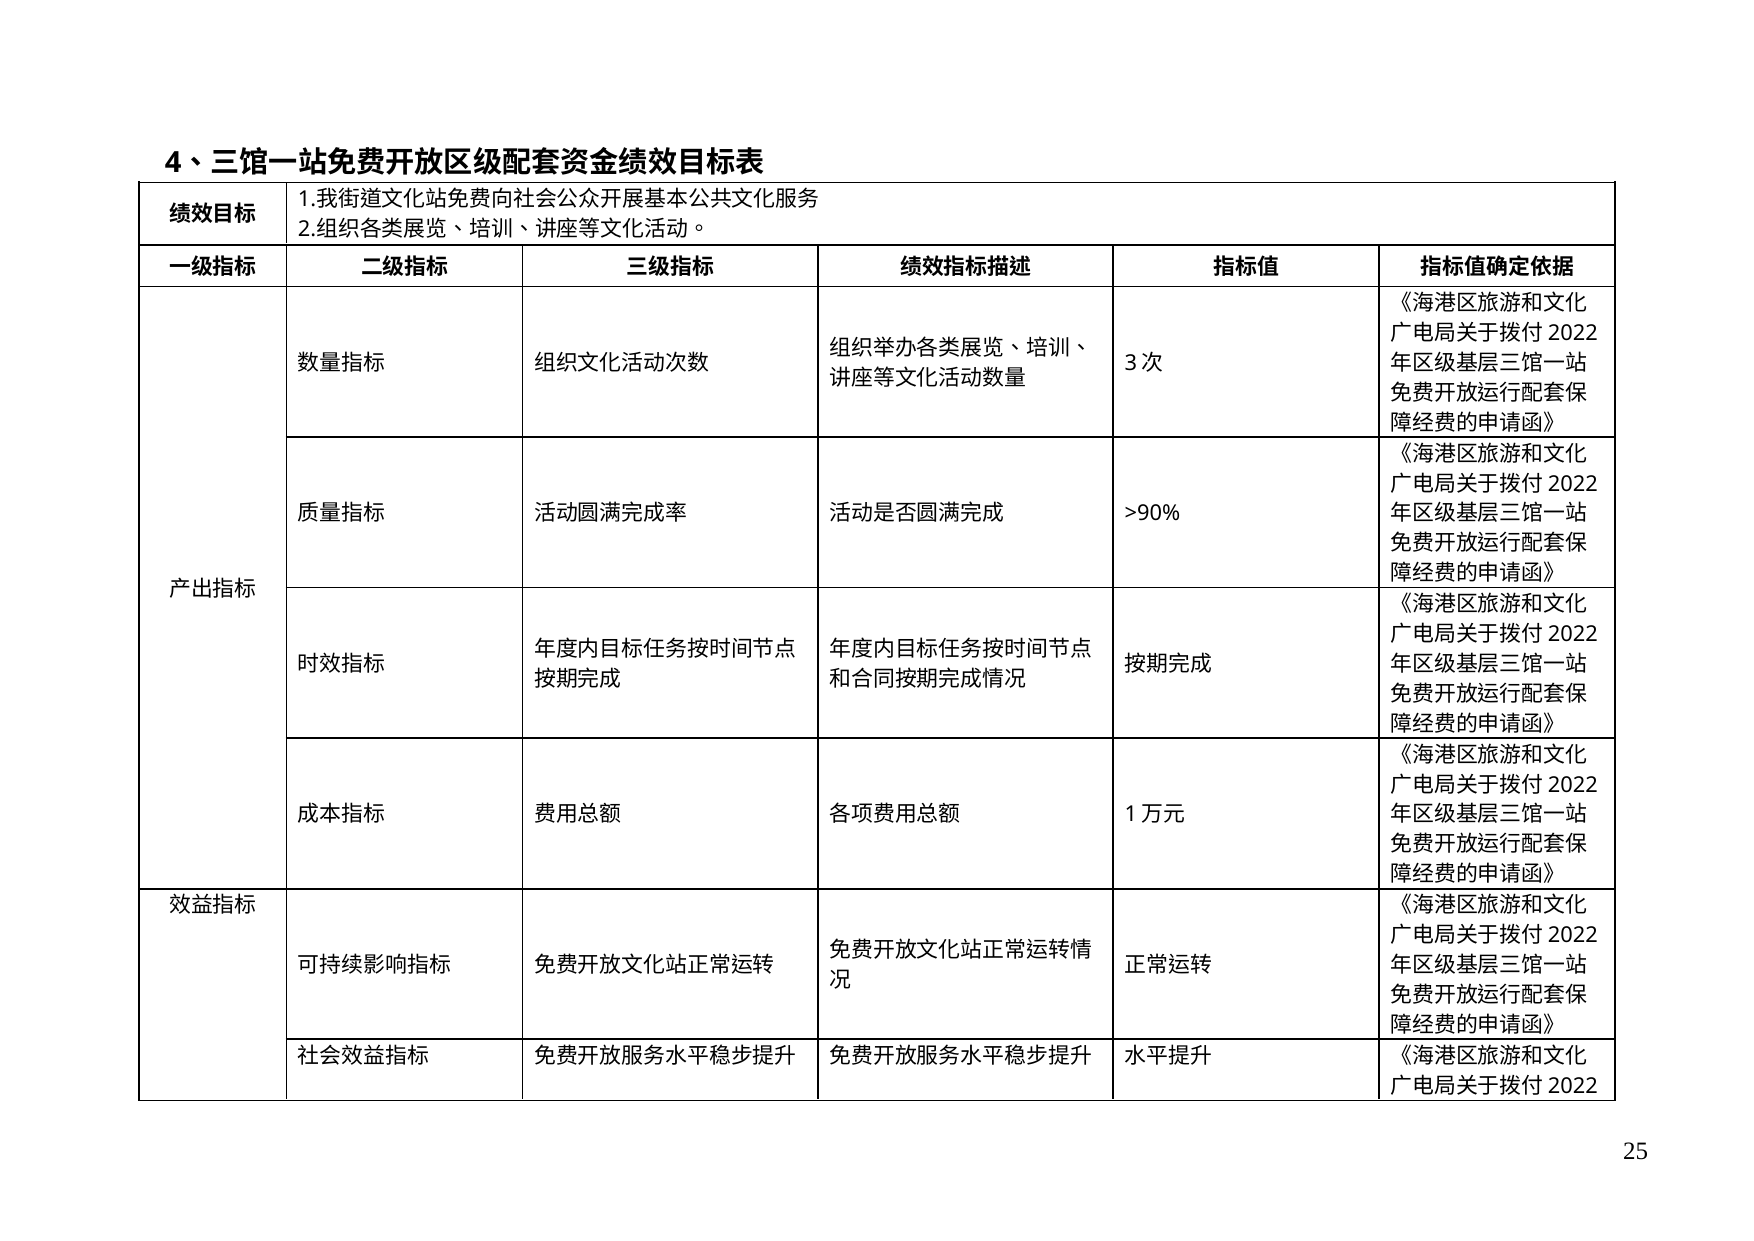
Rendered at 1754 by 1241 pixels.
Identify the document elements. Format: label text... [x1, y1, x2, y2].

table_cell 年度内目标任务按时间节点按期完成 [523, 588, 817, 737]
table_cell 《海港区旅游和文化广电局关于拨付2022年区级基层三馆一站免费开放运行配套保障经费的申请函》 [1380, 588, 1614, 737]
table_cell 各项费用总额 [819, 739, 1112, 888]
table_cell 成本指标 [287, 739, 522, 888]
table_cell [1380, 890, 1614, 1038]
table_cell 时效指标 [287, 588, 522, 737]
table_cell 水平提升 [1114, 1040, 1378, 1099]
table_cell 按期完成 [1114, 588, 1378, 737]
table_cell >90% [1114, 438, 1378, 587]
table_cell 年度内目标任务按时间节点和合同按期完成情况 [819, 588, 1112, 737]
table_cell 组织举办各类展览、培训、讲座等文化活动数量 [819, 287, 1112, 436]
table_cell 活动是否圆满完成 [819, 438, 1112, 587]
table_cell 《海港区旅游和文化广电局关于拨付2022年区级基层三馆一站免费开放运行配套保障经费的申请函》 [1380, 438, 1614, 587]
table_cell 免费开放文化站正常运转情况 [819, 890, 1112, 1038]
table_cell 1万元 [1114, 739, 1378, 888]
table_cell 可持续影响指标 [287, 890, 522, 1038]
table_cell 免费开放服务水平稳步提升 [819, 1040, 1112, 1099]
table_cell 产出指标 [140, 287, 286, 888]
table_cell 《海港区旅游和文化广电局关于拨付2022年区级基层三馆一站免费开放运行配套保障经费的申请函》 [1380, 739, 1614, 888]
table_cell 《海港区旅游和文化广电局关于拨付2022年区级基层三馆一站免费开放运行配套保障经费的申请函》 [1380, 287, 1614, 436]
table_cell 费用总额 [523, 739, 817, 888]
table_header 一级指标 [140, 246, 286, 286]
table_cell 效益指标 [140, 890, 286, 1099]
table_header 指标值 [1114, 246, 1378, 286]
table_header 指标值确定依据 [1380, 246, 1614, 286]
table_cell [1380, 1040, 1614, 1099]
table_cell 社会效益指标 [287, 1040, 522, 1099]
table_header 二级指标 [287, 246, 522, 286]
table_cell 质量指标 [287, 438, 522, 587]
table_cell 3次 [1114, 287, 1378, 436]
table_cell 组织文化活动次数 [523, 287, 817, 436]
table_header 1.我街道文化站免费向社会公众开展基本公共文化服务 2.组织各类展览、培训、讲座等文化活动。 [287, 183, 1614, 243]
table_cell 正常运转 [1114, 890, 1378, 1038]
table_header 绩效指标描述 [819, 246, 1112, 286]
text 4、三馆一站免费开放区级配套资金绩效目标表 [106, 142, 1648, 181]
table_cell 免费开放文化站正常运转 [523, 890, 817, 1038]
table_cell 数量指标 [287, 287, 522, 436]
table_cell 免费开放服务水平稳步提升 [523, 1040, 817, 1099]
table_header 绩效目标 [140, 183, 286, 243]
table_cell 活动圆满完成率 [523, 438, 817, 587]
table_header 三级指标 [523, 246, 817, 286]
